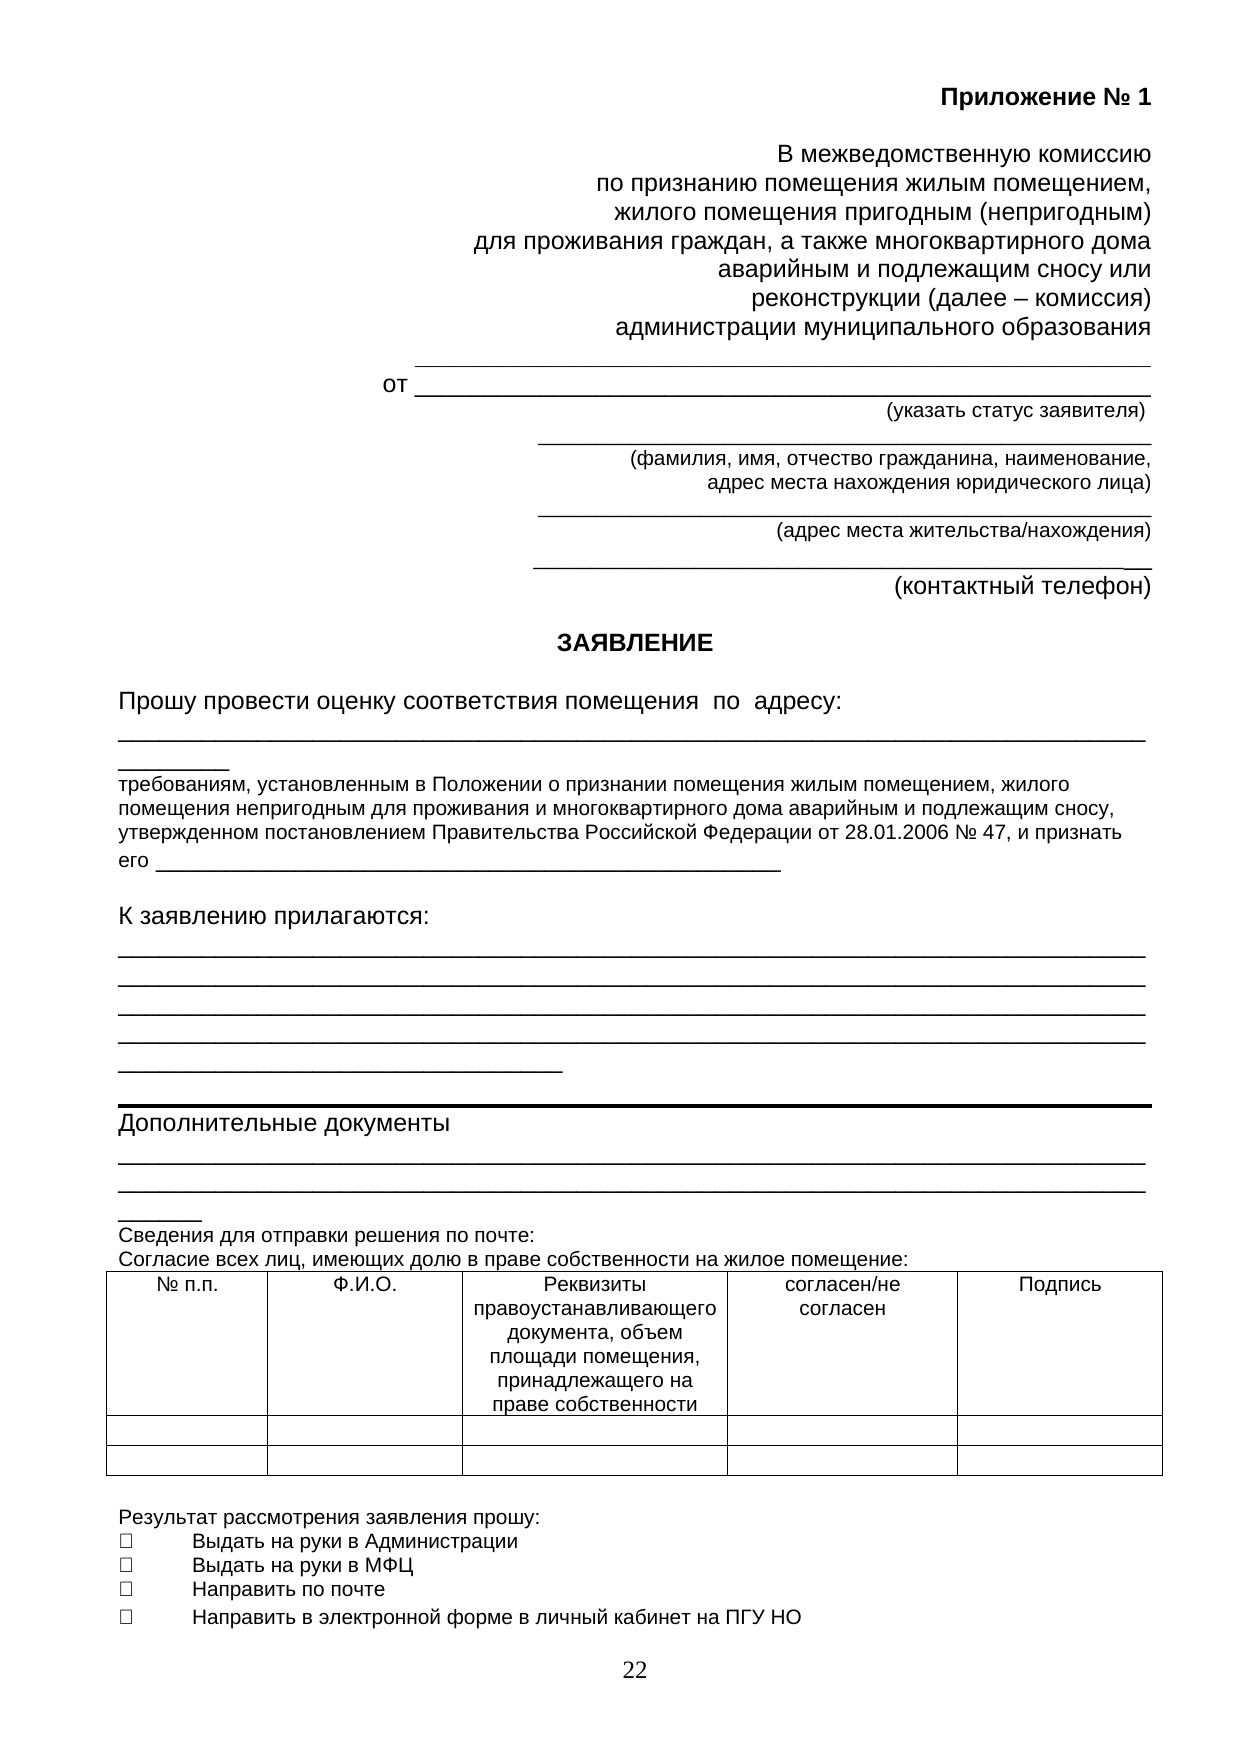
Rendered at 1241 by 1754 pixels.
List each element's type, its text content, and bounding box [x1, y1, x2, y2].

table_cell [463, 1416, 727, 1445]
table_cell [107, 1446, 267, 1475]
text _____________________________________________________ [118, 422, 1152, 446]
text К заявлению прилагаются: [118, 901, 1152, 930]
text Согласие всех лиц, имеющих долю в праве собственности на жилое помещение: [118, 1247, 1152, 1271]
text аварийным и подлежащим сносу или [118, 254, 1152, 283]
text администрации муниципального образования [118, 312, 1152, 341]
table_cell [958, 1416, 1162, 1445]
table_header согласен/не согласен [728, 1272, 957, 1415]
text Прошу провести оценку соответствия помещения по адресу: [118, 686, 1152, 714]
text (указать статус заявителя) [118, 398, 1152, 422]
text В межведомственную комиссию [118, 139, 1152, 168]
text по признанию помещения жилым помещением, [118, 168, 1152, 197]
table_cell [958, 1446, 1162, 1475]
text ________________________________________________________________________________________________________________________________________________________________________________________________________________________________________________________________________________________________________________________________________ [118, 930, 1152, 1074]
text Результат рассмотрения заявления прошу: [118, 1505, 1152, 1529]
text (контактный телефон) [118, 571, 1152, 599]
text жилого помещения пригодным (непригодным) [118, 197, 1152, 226]
text требованиям, установленным в Положении о признании помещения жилым помещением, жилого помещения непригодным для проживания и многоквартирного дома аварийным и подлежащим сносу, утвержденном постановлением Правительства Российской Федерации от 28.01.2006 № 47, и признать его _____________________________________________ [118, 772, 1152, 872]
table_cell [728, 1416, 957, 1445]
text ЗАЯВЛЕНИЕ [118, 628, 1152, 657]
text  Направить в электронной форме в личный кабинет на ПГУ НО [118, 1601, 1152, 1629]
text реконструкции (далее – комиссия) [118, 283, 1152, 312]
table_header Подпись [958, 1272, 1162, 1415]
text __________________________________________________________________________________ [118, 714, 1152, 772]
table_header № п.п. [107, 1272, 267, 1415]
text от _____________________________________________________ [118, 369, 1152, 398]
text _____________________________________________________ [118, 494, 1152, 518]
text Сведения для отправки решения по почте: [118, 1223, 1152, 1247]
table_cell [107, 1416, 267, 1445]
text Дополнительные документы __________________________________________________________________________________________________________________________________________________________ [118, 1108, 1152, 1223]
table_cell [268, 1416, 462, 1445]
text  Выдать на руки в МФЦ [118, 1553, 1152, 1577]
table_header Ф.И.О. [268, 1272, 462, 1415]
table_cell [728, 1446, 957, 1475]
table_header Реквизиты правоустанавливающего документа, объем площади помещения, принадлежащего на праве собственности [463, 1272, 727, 1415]
text  Выдать на руки в Администрации [118, 1529, 1152, 1553]
text (адрес места жительства/нахождения) [118, 518, 1152, 542]
text адрес места нахождения юридического лица) [118, 470, 1152, 494]
text (фамилия, имя, отчество гражданина, наименование, [118, 446, 1152, 470]
table_cell [268, 1446, 462, 1475]
text  Направить по почте [118, 1577, 1152, 1601]
text _____________________________________________________ [118, 341, 1152, 369]
table_cell [463, 1446, 727, 1475]
text _____________________________________________________ [118, 542, 1152, 571]
text Приложение № 1 [118, 82, 1152, 111]
text для проживания граждан, а также многоквартирного дома [118, 226, 1152, 254]
